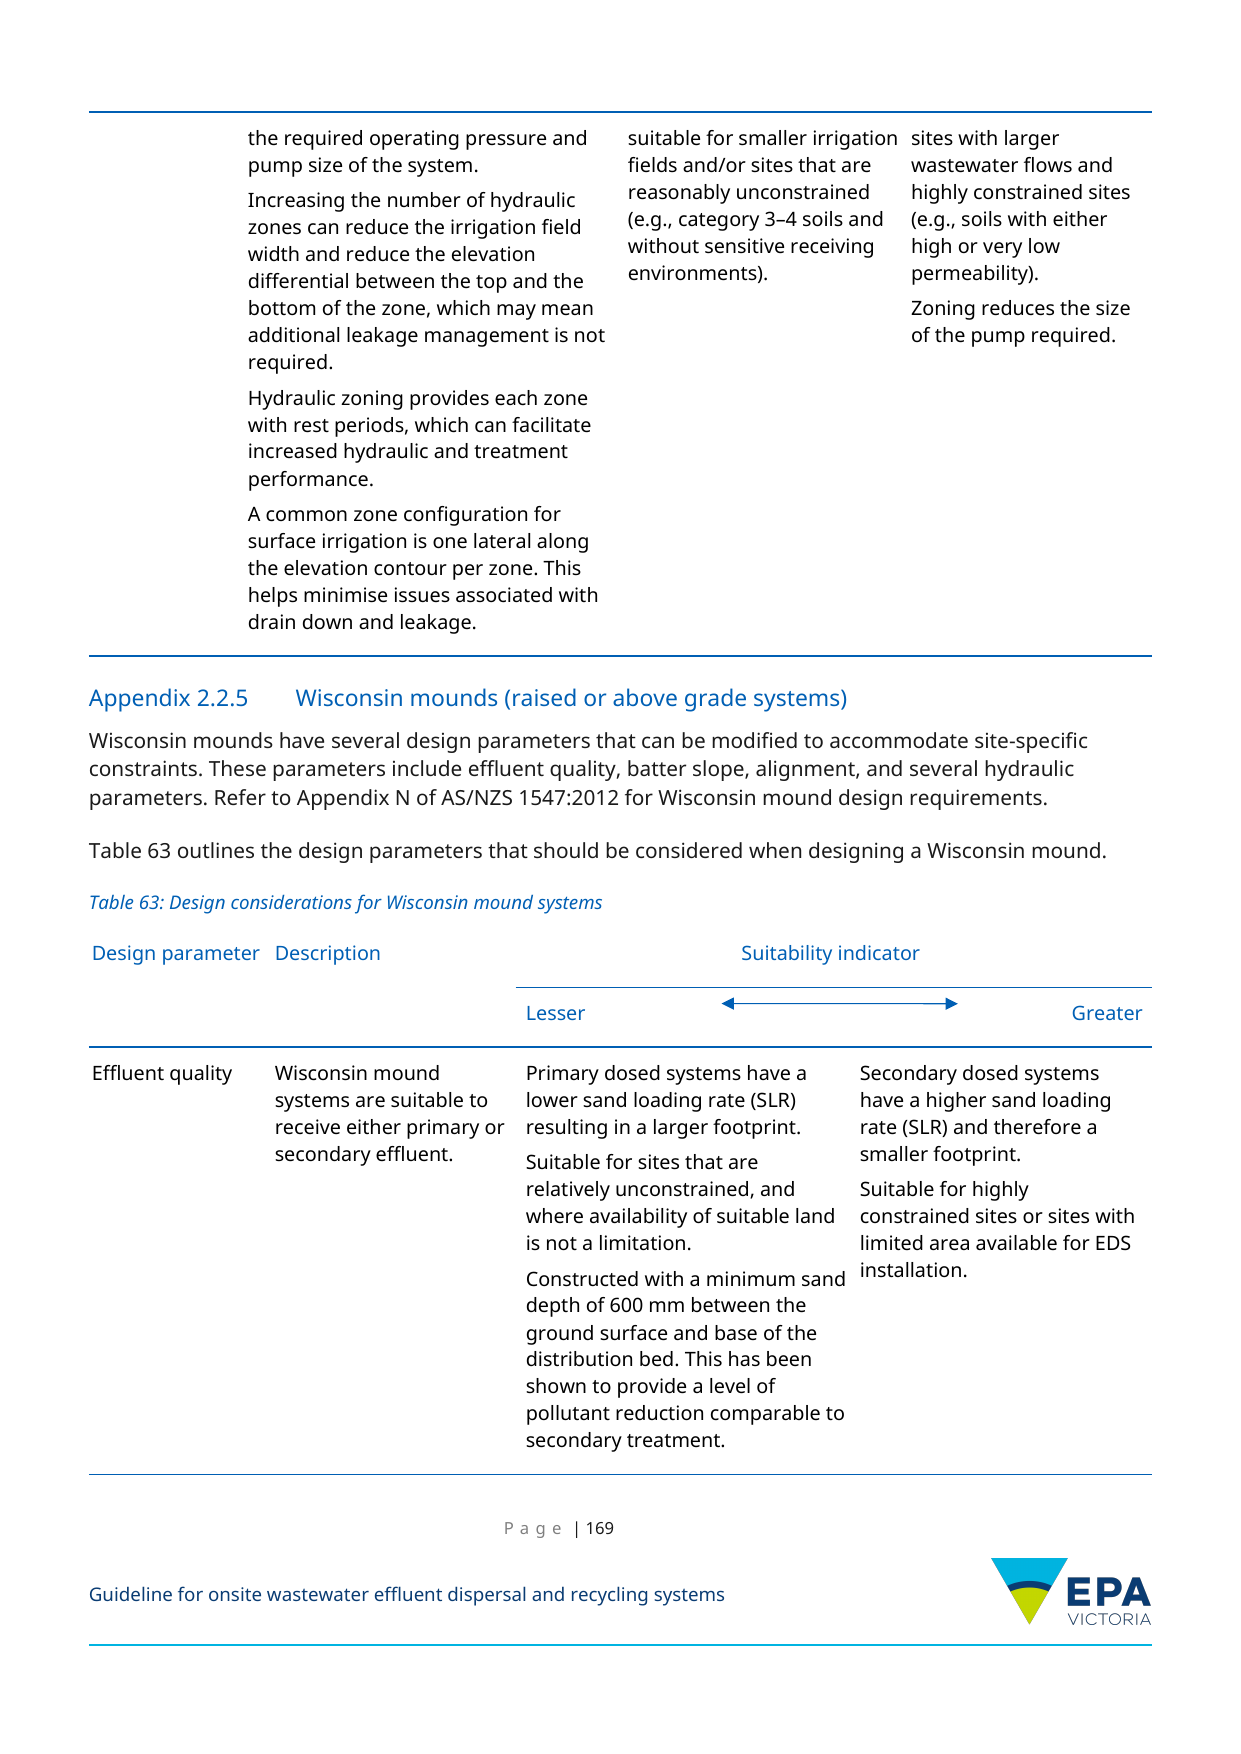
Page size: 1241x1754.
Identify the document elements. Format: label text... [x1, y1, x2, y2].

subtitle Wisconsin mounds (raised or above grade systems) [89, 682, 1152, 713]
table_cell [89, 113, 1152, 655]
picture [991, 1558, 1151, 1625]
text Table 63: Design considerations for Wisconsin mound systems [89, 890, 1152, 915]
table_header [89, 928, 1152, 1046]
text Wisconsin mounds have several design parameters that can be modified to accommodate site-specific constraints. These parameters include effluent quality, batter slope, alignment, and several hydraulic parameters. Refer to Appendix N of AS/NZS 1547:2012 for Wisconsin mound design requirements. [89, 726, 1152, 811]
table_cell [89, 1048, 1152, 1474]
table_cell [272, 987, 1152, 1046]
text Table 63 outlines the design parameters that should be considered when designing a Wisconsin mound. [89, 836, 1152, 865]
